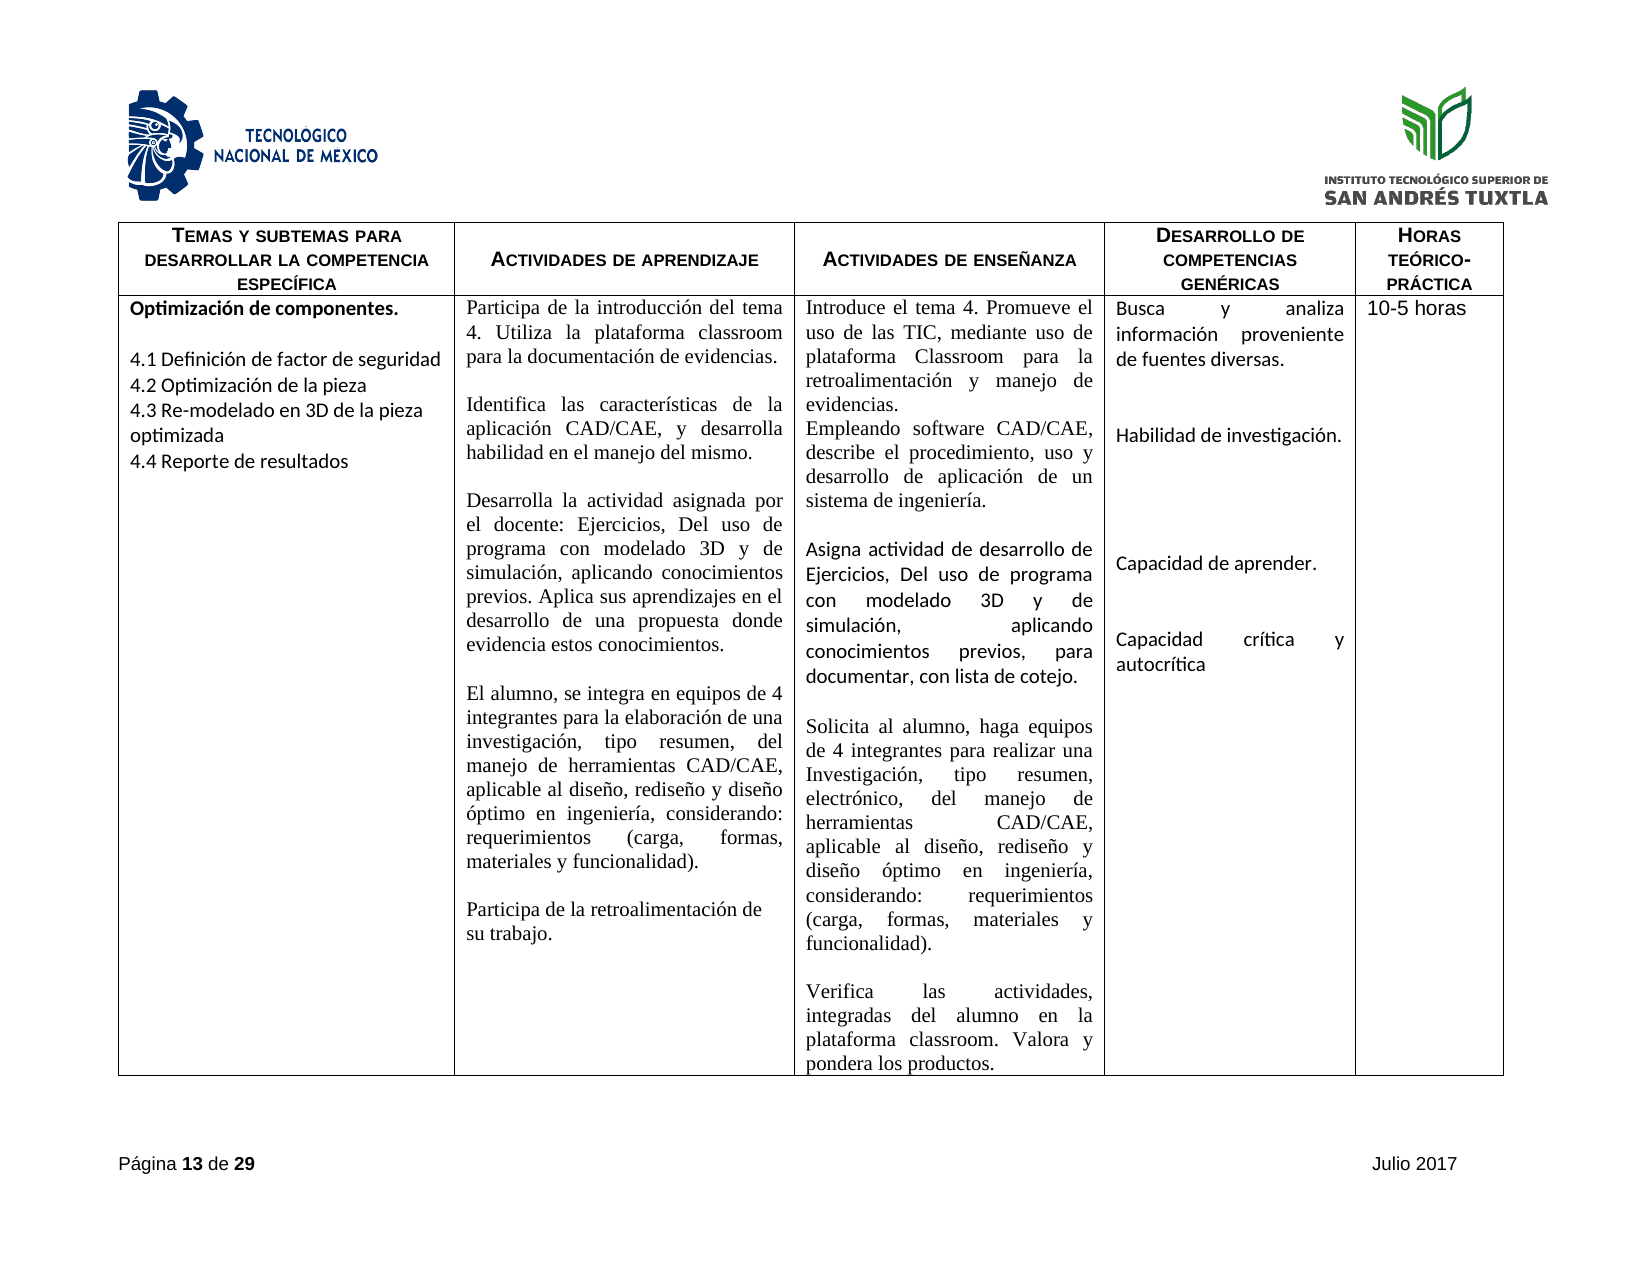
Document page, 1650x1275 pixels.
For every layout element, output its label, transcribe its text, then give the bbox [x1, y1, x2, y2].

table_cell Busca y analiza información proveniente de fuentes diversas. Habilidad de investigación. Capacidad de aprender. Capacidad crítica y autocrítica [1105, 296, 1355, 1075]
table_header Desarrollo de competencias genéricas [1105, 223, 1355, 294]
table_cell 10-5 horas [1356, 296, 1503, 1075]
table_header Actividades de aprendizaje [455, 223, 794, 294]
picture [118, 86, 387, 205]
picture [1325, 86, 1548, 205]
table_header Horas teórico-práctica [1356, 223, 1503, 294]
table_cell Optimización de componentes. 4.1 Definición de factor de seguridad 4.2 Optimización de la pieza 4.3 Re-modelado en 3D de la pieza optimizada 4.4 Reporte de resultados [119, 296, 454, 1075]
table_cell Introduce el tema 4. Promueve el uso de las TIC, mediante uso de plataforma Classroom para la retroalimentación y manejo de evidencias. Empleando software CAD/CAE, describe el procedimiento, uso y desarrollo de aplicación de un sistema de ingeniería. Asigna actividad de desarrollo de Ejercicios, Del uso de programa con modelado 3D y de simulación, aplicando conocimientos previos, para documentar, con lista de cotejo. Solicita al alumno, haga equipos de 4 integrantes para realizar una Investigación, tipo resumen, electrónico, del manejo de herramientas CAD/CAE, aplicable al diseño, rediseño y diseño óptimo en ingeniería, considerando: requerimientos (carga, formas, materiales y funcionalidad). Verifica las actividades, integradas del alumno en la plataforma classroom. Valora y pondera los productos. [795, 296, 1104, 1075]
table_header Temas y subtemas para desarrollar la competencia específica [119, 223, 454, 294]
table_cell Participa de la introducción del tema 4. Utiliza la plataforma classroom para la documentación de evidencias. Identifica las características de la aplicación CAD/CAE, y desarrolla habilidad en el manejo del mismo. Desarrolla la actividad asignada por el docente: Ejercicios, Del uso de programa con modelado 3D y de simulación, aplicando conocimientos previos. Aplica sus aprendizajes en el desarrollo de una propuesta donde evidencia estos conocimientos. El alumno, se integra en equipos de 4 integrantes para la elaboración de una investigación, tipo resumen, del manejo de herramientas CAD/CAE, aplicable al diseño, rediseño y diseño óptimo en ingeniería, considerando: requerimientos (carga, formas, materiales y funcionalidad). Participa de la retroalimentación de su trabajo. [455, 296, 794, 1075]
table_header Actividades de enseñanza [795, 223, 1104, 294]
